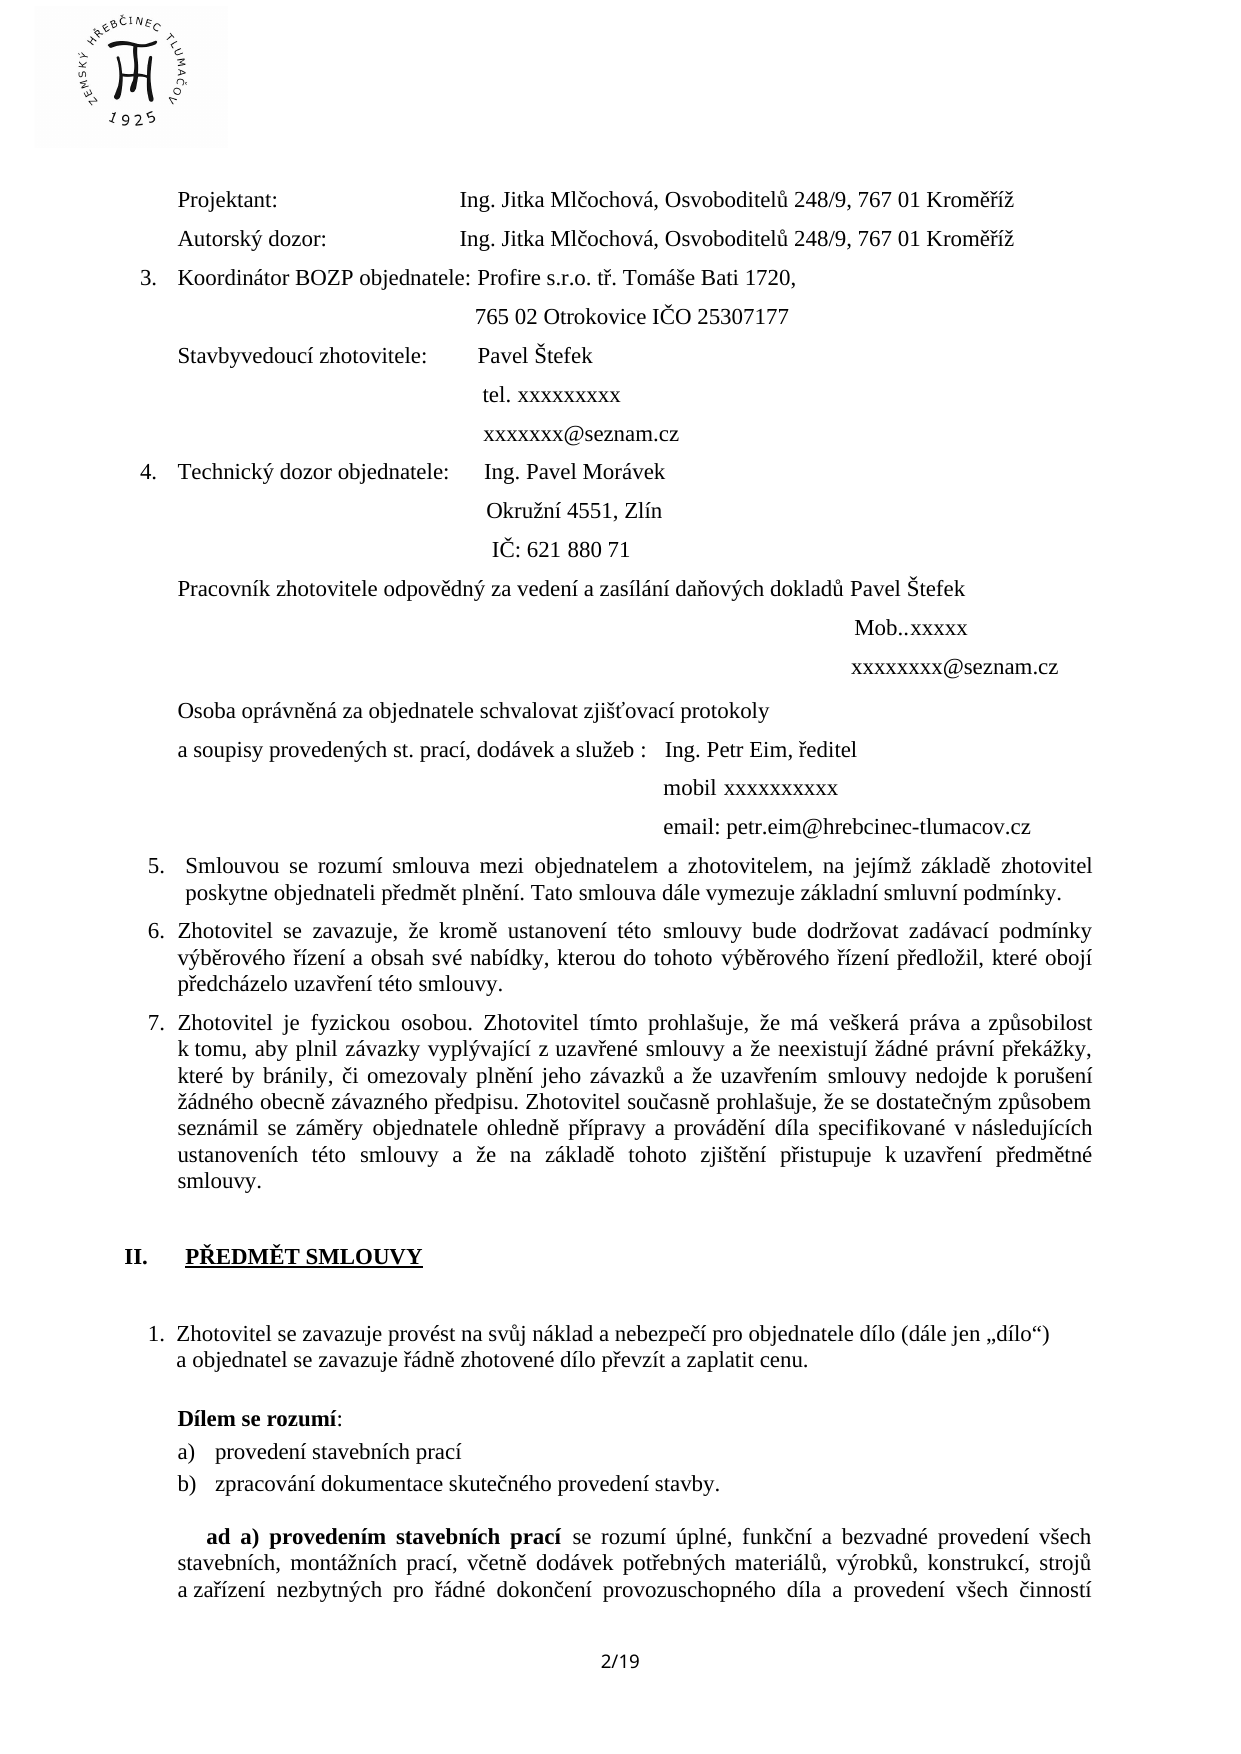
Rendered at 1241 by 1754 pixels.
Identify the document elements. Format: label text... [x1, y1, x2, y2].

list Zhotovitel se zavazuje, že kromě ustanovení této smlouvy bude dodržovat zadávací podmínky výběrového řízení a obsah své nabídky, kterou do tohoto výběrového řízení předložil, které obojí předcházelo uzavření této smlouvy. [148, 917, 1093, 996]
list Stavbyvedoucí zhotovitele: Pavel Štefek [177, 342, 1093, 368]
text a objednatel se zavazuje řádně zhotovené dílo převzít a zaplatit cenu. [148, 1346, 1102, 1372]
picture [34, 6, 228, 148]
text 1. Zhotovitel se zavazuje provést na svůj náklad a nebezpečí pro objednatele dílo (dále jen „dílo“) [148, 1320, 1102, 1346]
list zpracování dokumentace skutečného provedení stavby. [177, 1470, 1102, 1497]
list xxxxxxx@seznam.cz [185, 419, 1093, 446]
list Smlouvou se rozumí smlouva mezi objednatelem a zhotovitelem, na jejímž základě zhotovitel poskytne objednateli předmět plnění. Tato smlouva dále vymezuje základní smluvní podmínky. [148, 852, 1093, 905]
list Osoba oprávněná za objednatele schvalovat zjišťovací protokoly [177, 697, 1093, 723]
text Dílem se rozumí: [177, 1405, 1102, 1431]
list Zhotovitel je fyzickou osobou. Zhotovitel tímto prohlašuje, že má veškerá práva a způsobilost k tomu, aby plnil závazky vyplývající z uzavřené smlouvy a že neexistují žádné právní překážky, které by bránily, či omezovaly plnění jeho závazků a že uzavřením smlouvy nedojde k porušení žádného obecně závazného předpisu. Zhotovitel současně prohlašuje, že se dostatečným způsobem seznámil se záměry objednatele ohledně přípravy a provádění díla specifikované v následujících ustanoveních této smlouvy a že na základě tohoto zjištění přistupuje k uzavření předmětné smlouvy. [148, 1009, 1093, 1193]
text PŘEDMĚT SMLOUVY [148, 1243, 1093, 1270]
list email: petr.eim@hrebcinec-tlumacov.cz [177, 813, 1093, 840]
list a soupisy provedených st. prací, dodávek a služeb : Ing. Petr Eim, ředitel [177, 736, 1093, 762]
list Autorský dozor: Ing. Jitka Mlčochová, Osvoboditelů 248/9, 767 01 Kroměříž [177, 225, 1093, 252]
list provedení stavebních prací [177, 1438, 1102, 1464]
list Okružní 4551, Zlín [177, 497, 1093, 524]
list Mob..xxxxx [185, 614, 1093, 640]
list IČ: 621 880 71 [177, 536, 1093, 562]
list Technický dozor objednatele: Ing. Pavel Morávek [140, 458, 1093, 485]
list tel. xxxxxxxxx [185, 381, 1093, 407]
list Projektant: Ing. Jitka Mlčochová, Osvoboditelů 248/9, 767 01 Kroměříž [177, 186, 1093, 213]
text xxxxxxxx@seznam.cz [148, 653, 1093, 679]
list Pracovník zhotovitele odpovědný za vedení a zasílání daňových dokladů Pavel Štefek [177, 575, 1093, 601]
list mobil xxxxxxxxxx [177, 774, 1093, 801]
list Koordinátor BOZP objednatele: Profire s.r.o. tř. Tomáše Bati 1720, [140, 264, 1093, 291]
list 765 02 Otrokovice IČO 25307177 [177, 303, 1093, 329]
